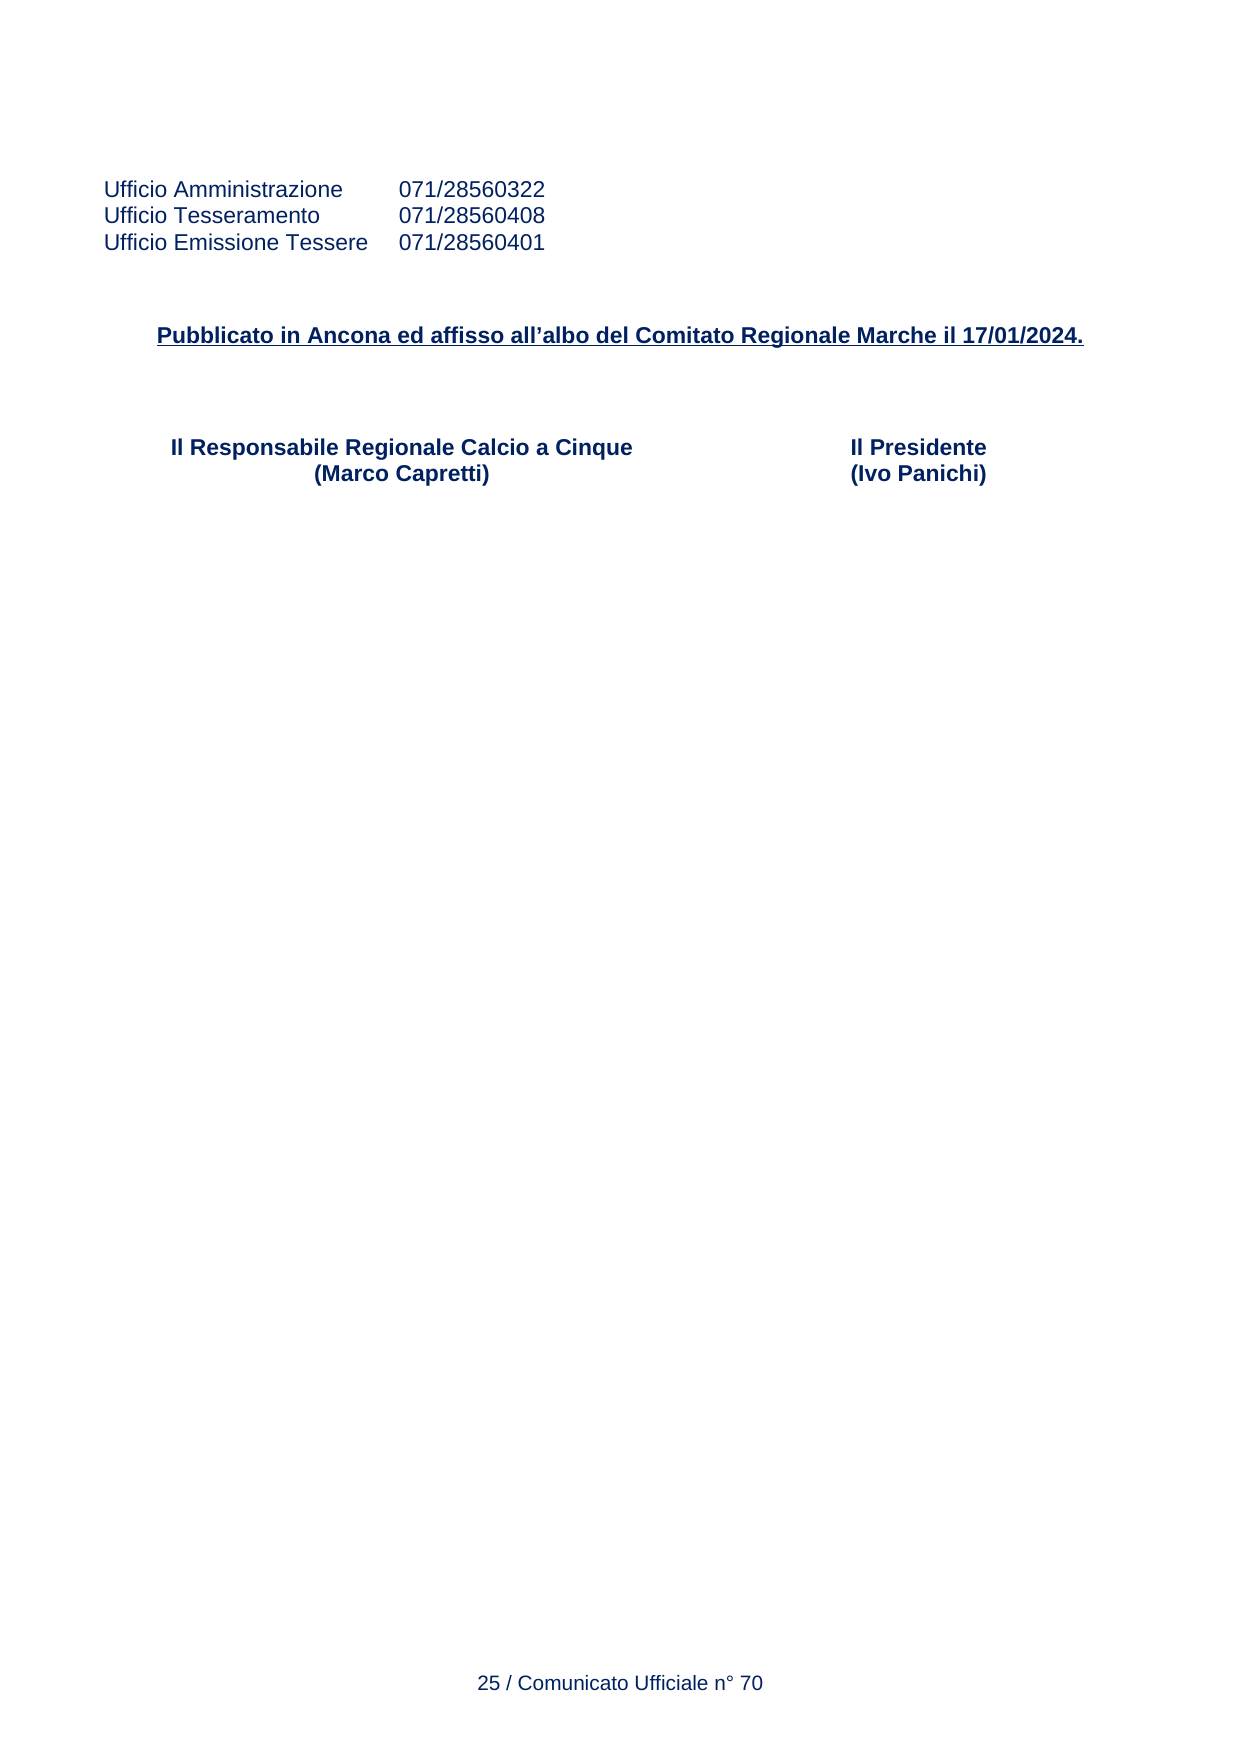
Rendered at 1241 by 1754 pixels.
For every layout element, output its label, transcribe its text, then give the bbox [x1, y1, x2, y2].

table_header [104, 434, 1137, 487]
text Pubblicato in Ancona ed affisso all’albo del Comitato Regionale Marche il 17/01/2024. [103, 322, 1137, 349]
text Ufficio Tesseramento 071/28560408 [103, 202, 1137, 229]
text Ufficio Amministrazione 071/28560322 [103, 176, 1137, 202]
text Ufficio Emissione Tessere 071/28560401 [103, 229, 1137, 255]
